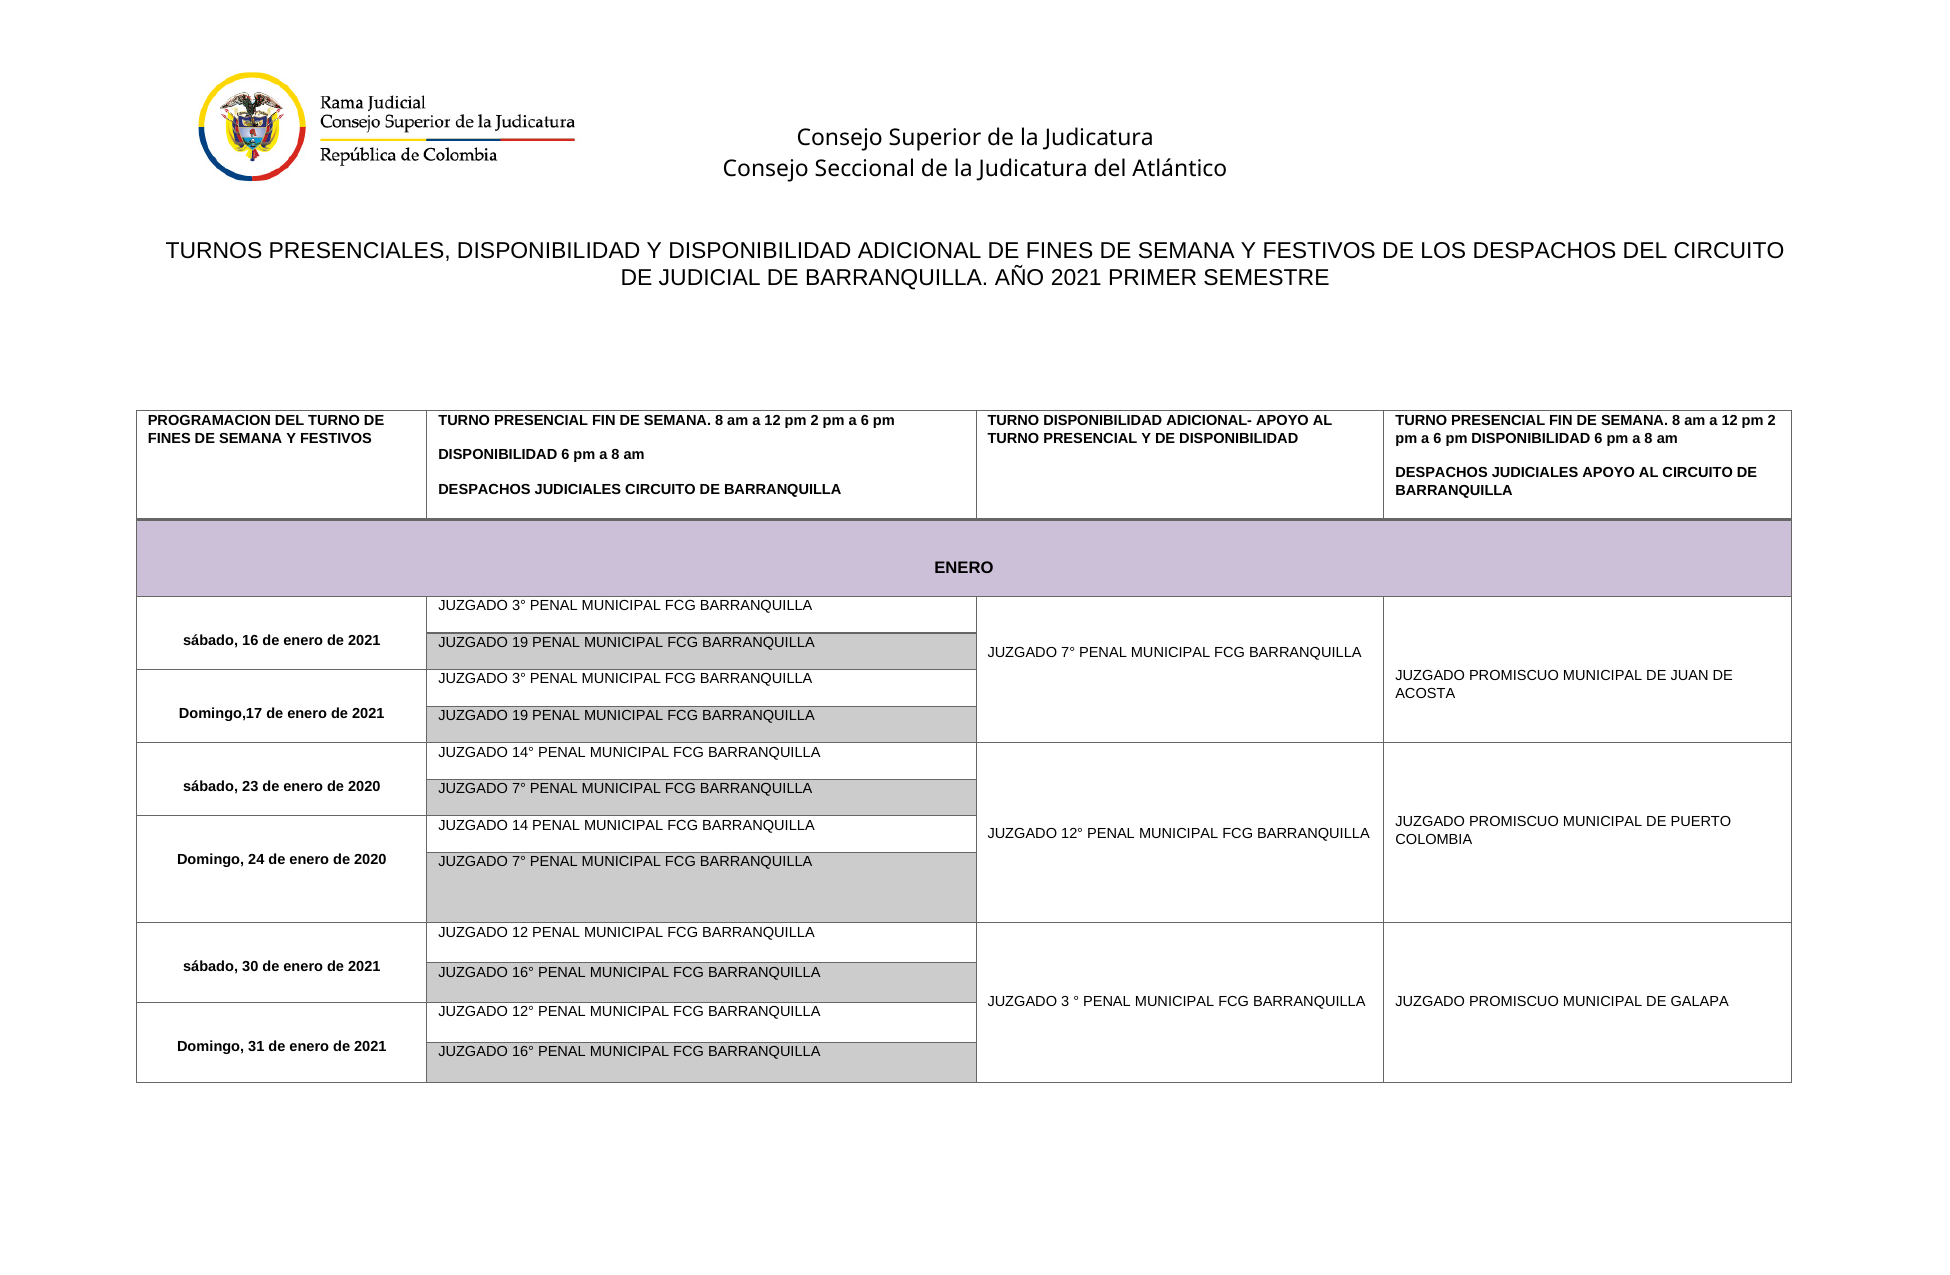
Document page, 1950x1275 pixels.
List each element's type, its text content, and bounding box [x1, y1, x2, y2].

table_cell JUZGADO 19 PENAL MUNICIPAL FCG BARRANQUILLA [427, 707, 976, 742]
table_cell JUZGADO 19 PENAL MUNICIPAL FCG BARRANQUILLA [427, 634, 976, 669]
table_cell ENERO [137, 521, 1791, 596]
table_cell JUZGADO PROMISCUO MUNICIPAL DE PUERTO COLOMBIA [1384, 743, 1791, 922]
table_header TURNO PRESENCIAL FIN DE SEMANA. 8 am a 12 pm 2 pm a 6 pm DISPONIBILIDAD 6 pm a 8 am DESPACHOS JUDICIALES APOYO AL CIRCUITO DE BARRANQUILLA [1384, 411, 1791, 518]
table_header PROGRAMACION DEL TURNO DE FINES DE SEMANA Y FESTIVOS [137, 411, 426, 518]
table_cell JUZGADO 7° PENAL MUNICIPAL FCG BARRANQUILLA [427, 780, 976, 815]
table_cell Domingo,17 de enero de 2021 [137, 670, 426, 742]
table_cell JUZGADO 12° PENAL MUNICIPAL FCG BARRANQUILLA [977, 743, 1383, 922]
table_cell JUZGADO 14° PENAL MUNICIPAL FCG BARRANQUILLA [427, 743, 976, 779]
table_cell sábado, 30 de enero de 2021 [137, 923, 426, 1002]
table_cell sábado, 23 de enero de 2020 [137, 743, 426, 815]
table_cell JUZGADO PROMISCUO MUNICIPAL DE JUAN DE ACOSTA [1384, 597, 1791, 742]
table_cell JUZGADO 7° PENAL MUNICIPAL FCG BARRANQUILLA [977, 597, 1383, 742]
table_cell JUZGADO 12 PENAL MUNICIPAL FCG BARRANQUILLA [427, 923, 976, 962]
table_cell JUZGADO 3 ° PENAL MUNICIPAL FCG BARRANQUILLA [977, 923, 1383, 1082]
table_cell sábado, 16 de enero de 2021 [137, 597, 426, 669]
table_cell JUZGADO 16° PENAL MUNICIPAL FCG BARRANQUILLA [427, 1043, 976, 1082]
table_cell Domingo, 31 de enero de 2021 [137, 1003, 426, 1082]
table_cell JUZGADO 7° PENAL MUNICIPAL FCG BARRANQUILLA [427, 853, 976, 922]
table_cell JUZGADO 3° PENAL MUNICIPAL FCG BARRANQUILLA [427, 670, 976, 706]
table_cell JUZGADO 14 PENAL MUNICIPAL FCG BARRANQUILLA [427, 816, 976, 852]
table_cell JUZGADO 12° PENAL MUNICIPAL FCG BARRANQUILLA [427, 1003, 976, 1042]
table_header TURNO PRESENCIAL FIN DE SEMANA. 8 am a 12 pm 2 pm a 6 pm DISPONIBILIDAD 6 pm a 8 am DESPACHOS JUDICIALES CIRCUITO DE BARRANQUILLA [427, 411, 976, 518]
table_header TURNO DISPONIBILIDAD ADICIONAL- APOYO AL TURNO PRESENCIAL Y DE DISPONIBILIDAD [977, 411, 1383, 518]
table_cell JUZGADO PROMISCUO MUNICIPAL DE GALAPA [1384, 923, 1791, 1082]
table_cell JUZGADO 3° PENAL MUNICIPAL FCG BARRANQUILLA [427, 597, 976, 632]
table_cell Domingo, 24 de enero de 2020 [137, 816, 426, 922]
table_cell JUZGADO 16° PENAL MUNICIPAL FCG BARRANQUILLA [427, 963, 976, 1002]
picture [190, 62, 583, 192]
